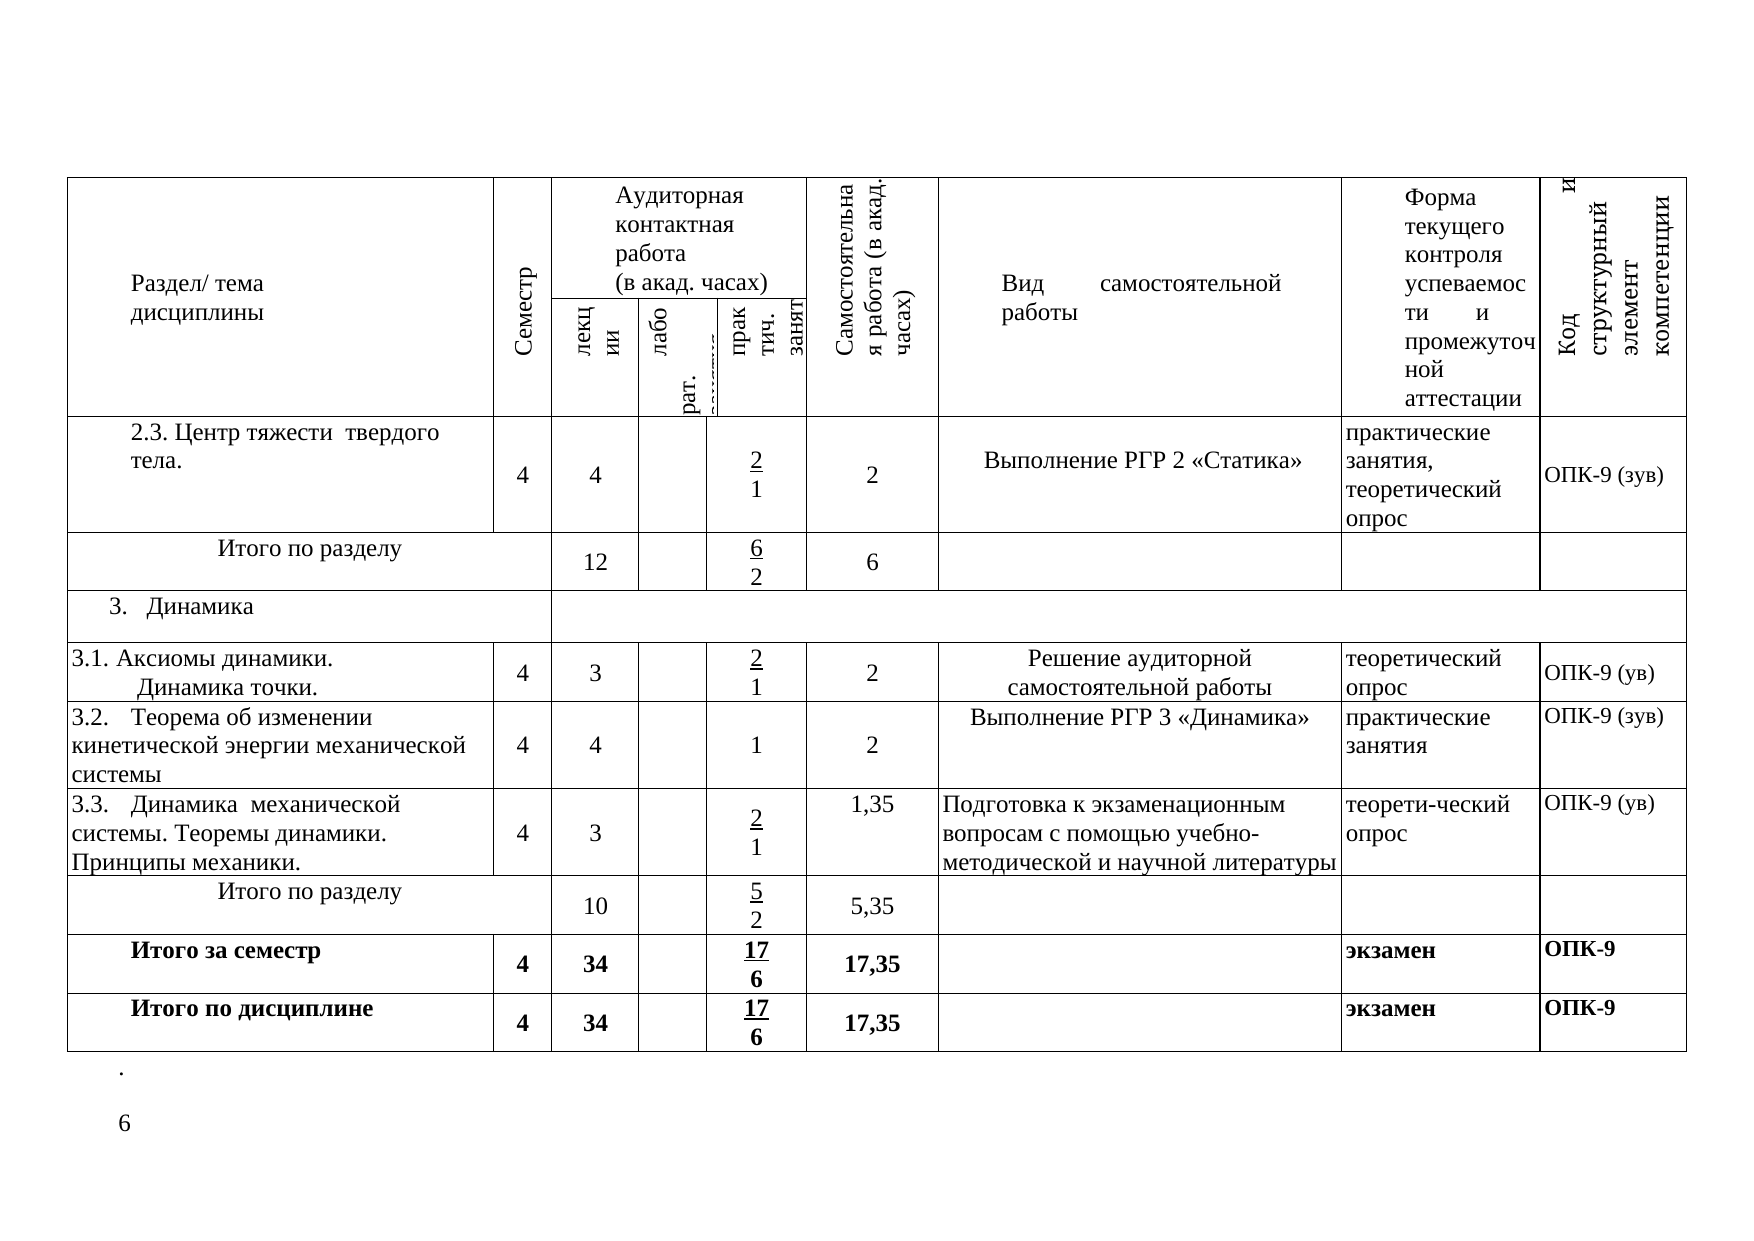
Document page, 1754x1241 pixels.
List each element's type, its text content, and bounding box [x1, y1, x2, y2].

table_cell ОПК-9 (ув) [1541, 789, 1686, 875]
table_cell Выполнение РГР 3 «Динамика» [939, 702, 1341, 788]
table_cell 12 [552, 533, 638, 590]
table_header Код и структурный элемент компетенции [1541, 178, 1686, 416]
table_cell 17,35 [807, 994, 938, 1051]
table_cell практические занятия, теоретический опрос [1342, 417, 1539, 532]
table_cell [939, 876, 1341, 934]
table_cell ОПК-9 (зув) [1541, 417, 1686, 532]
text . [59, 1052, 1695, 1081]
table_cell 4 [494, 935, 551, 992]
table_cell 1 [707, 702, 806, 788]
table_cell 4 [552, 702, 638, 788]
table_cell [639, 876, 706, 934]
table_cell экзамен [1342, 935, 1539, 992]
table_cell практические занятия [1342, 702, 1539, 788]
table_cell ОПК-9 [1541, 935, 1686, 992]
table_cell Решение аудиторной самостоятельной работы [939, 643, 1341, 701]
table_cell 34 [552, 994, 638, 1051]
table_cell Выполнение РГР 2 «Статика» [939, 417, 1341, 532]
table_cell 4 [494, 643, 551, 701]
table_cell [1541, 533, 1686, 590]
table_cell Итого по дисциплине [68, 994, 493, 1051]
table_header Аудиторная контактная работа (в акад. часах) [552, 178, 806, 298]
table_cell 4 [552, 417, 638, 532]
table_cell ОПК-9 (ув) [1541, 643, 1686, 701]
table_cell [639, 417, 706, 532]
table_cell лекции [552, 299, 638, 416]
table_header Вид самостоятельной работы [939, 178, 1341, 416]
table_cell [939, 935, 1341, 992]
table_cell ОПК-9 [1541, 994, 1686, 1051]
table_cell 1,35 [807, 789, 938, 875]
table_header Самостоятельная работа (в акад. часах) [807, 178, 938, 416]
table_cell 4 [494, 994, 551, 1051]
table_cell [1342, 876, 1539, 934]
table_cell [639, 789, 706, 875]
table_cell 5,35 [807, 876, 938, 934]
table_cell 2 1 [707, 417, 806, 532]
table_cell 2 1 [707, 643, 806, 701]
table_cell теоретический опрос [1342, 643, 1539, 701]
table_cell [939, 994, 1341, 1051]
table_cell практич. занятия [718, 299, 806, 416]
table_header Форма текущего контроля успеваемости и промежуточной аттестации [1342, 178, 1539, 416]
table_cell 17,35 [807, 935, 938, 992]
table_cell 3 [552, 643, 638, 701]
table_cell 6 2 [707, 533, 806, 590]
table_cell теорети-ческий опрос [1342, 789, 1539, 875]
table_cell лаборат. занятия [639, 299, 717, 416]
table_cell Итого по разделу [68, 533, 551, 590]
table_cell Аксиомы динамики. Динамика точки. [68, 643, 493, 701]
table_cell 17 6 [707, 994, 806, 1051]
table_header Раздел/ тема дисциплины [68, 178, 493, 416]
table_cell [1541, 876, 1686, 934]
table_cell 2 [807, 417, 938, 532]
table_cell 2 [807, 643, 938, 701]
table_cell [639, 935, 706, 992]
table_cell 2.3. Центр тяжести твердого тела. [68, 417, 493, 532]
table_cell Подготовка к экзаменационным вопросам с помощью учебно-методической и научной литературы [939, 789, 1341, 875]
table_cell 4 [494, 417, 551, 532]
table_cell 5 2 [707, 876, 806, 934]
table_cell 3 [552, 789, 638, 875]
table_cell 6 [807, 533, 938, 590]
table_cell [1342, 533, 1539, 590]
table_cell 34 [552, 935, 638, 992]
table_cell 17 6 [707, 935, 806, 992]
table_cell ОПК-9 (зув) [1541, 702, 1686, 788]
table_cell [639, 702, 706, 788]
table_cell 4 [494, 789, 551, 875]
table_cell [639, 994, 706, 1051]
table_cell экзамен [1342, 994, 1539, 1051]
table_cell 10 [552, 876, 638, 934]
table_cell [939, 533, 1341, 590]
table_cell Теорема об изменении кинетической энергии механической системы [68, 702, 493, 788]
table_header Семестр [494, 178, 551, 416]
table_cell Итого за семестр [68, 935, 493, 992]
table_cell [552, 591, 1686, 642]
table_cell Итого по разделу [68, 876, 551, 934]
table_cell Динамика [68, 591, 551, 642]
table_cell 2 1 [707, 789, 806, 875]
table_cell [639, 533, 706, 590]
table_cell [639, 643, 706, 701]
table_cell Динамика механической системы. Теоремы динамики. Принципы механики. [68, 789, 493, 875]
table_cell 4 [494, 702, 551, 788]
table_cell 2 [807, 702, 938, 788]
